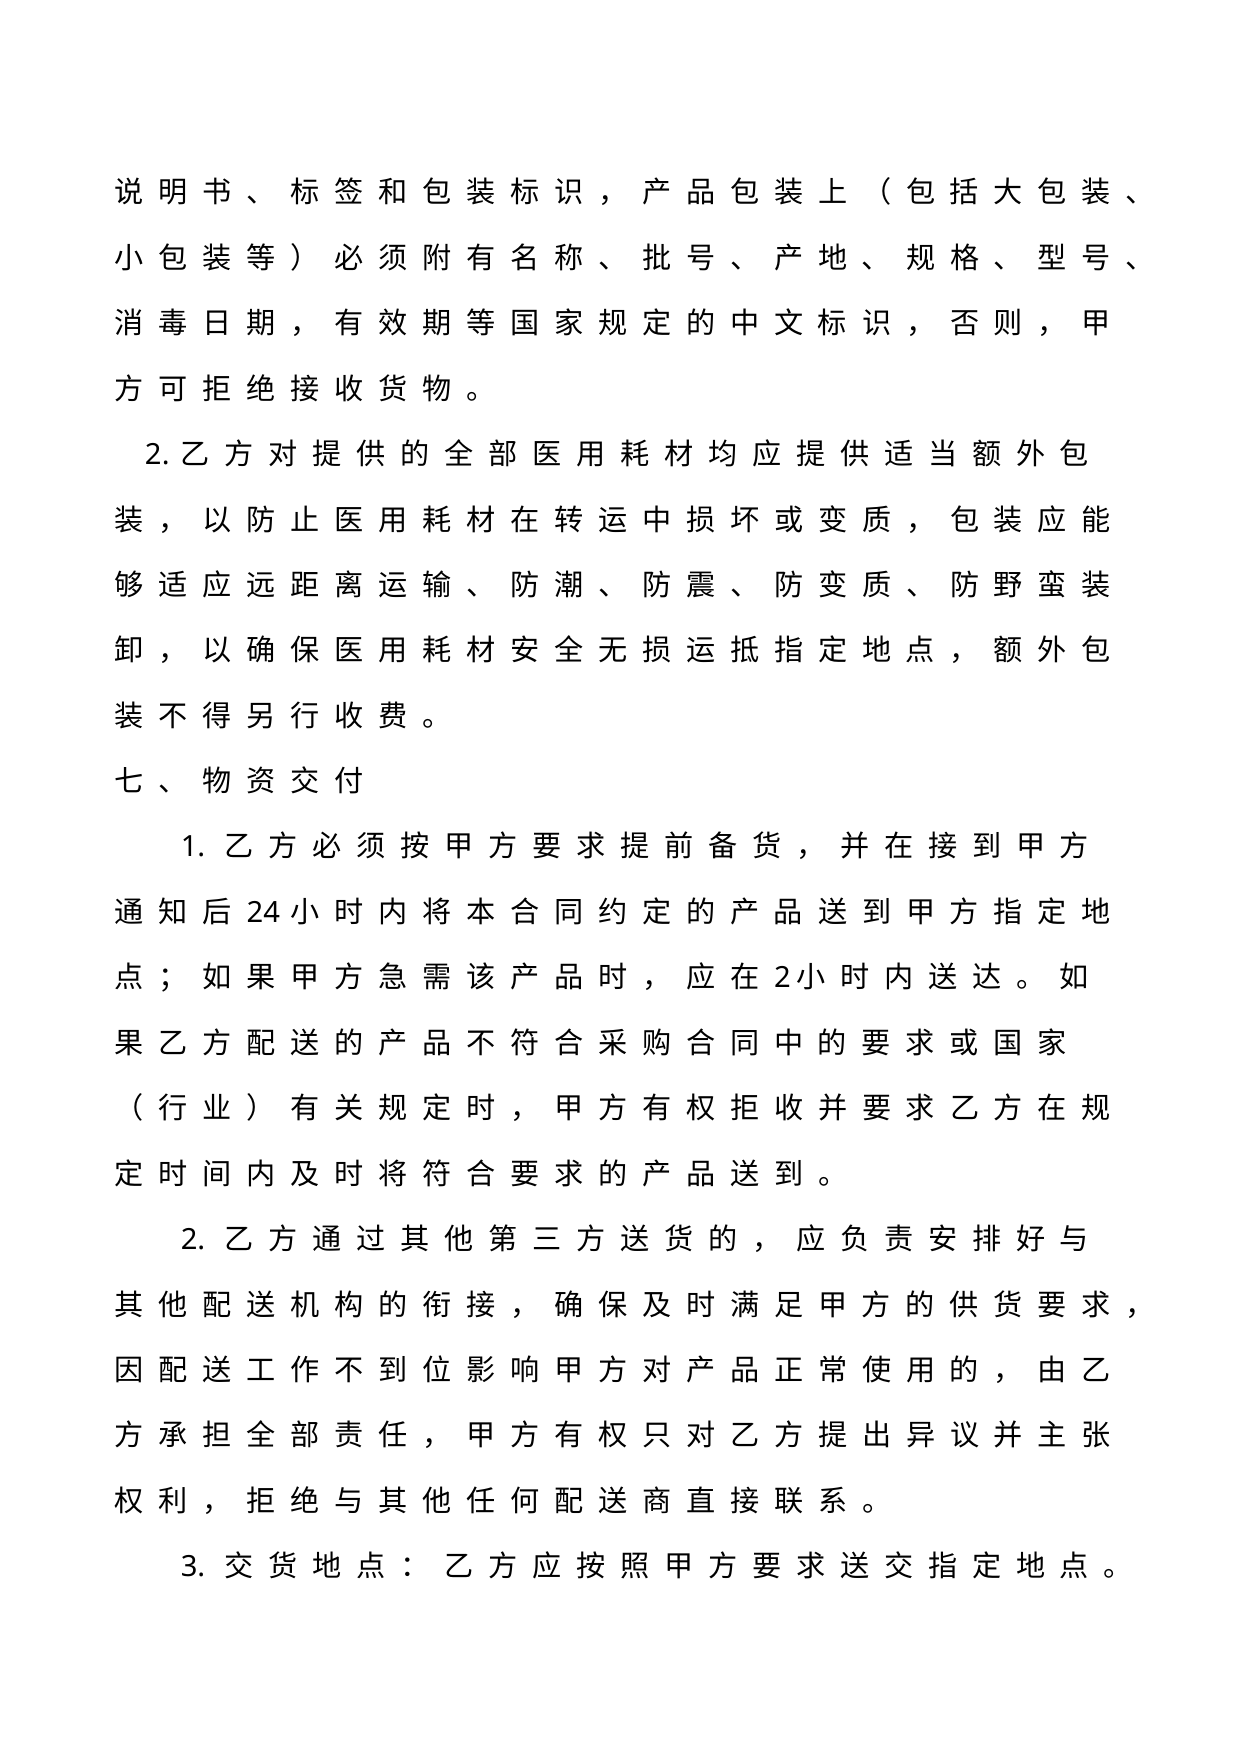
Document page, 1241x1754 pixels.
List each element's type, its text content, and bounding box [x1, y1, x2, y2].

text 1.乙方必须按甲方要求提前备货，并在接到甲方通知后24小时内将本合同约定的产品送到甲方指定地点；如果甲方急需该产品时，应在2小时内送达。如果乙方配送的产品不符合采购合同中的要求或国家（行业）有关规定时，甲方有权拒收并要求乙方在规定时间内及时将符合要求的产品送到。 [114, 812, 1126, 1204]
text 七、物资交付 [114, 746, 1126, 812]
text 3.交货地点：乙方应按照甲方要求送交指定地点。 [114, 1531, 1126, 1597]
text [114, 157, 1126, 419]
text 2.乙方对提供的全部医用耗材均应提供适当额外包装，以防止医用耗材在转运中损坏或变质，包装应能够适应远距离运输、防潮、防震、防变质、防野蛮装卸，以确保医用耗材安全无损运抵指定地点，额外包装不得另行收费。 [114, 419, 1126, 746]
text 2.乙方通过其他第三方送货的，应负责安排好与其他配送机构的衔接，确保及时满足甲方的供货要求，因配送工作不到位影响甲方对产品正常使用的，由乙方承担全部责任，甲方有权只对乙方提出异议并主张权利，拒绝与其他任何配送商直接联系。 [114, 1204, 1126, 1531]
